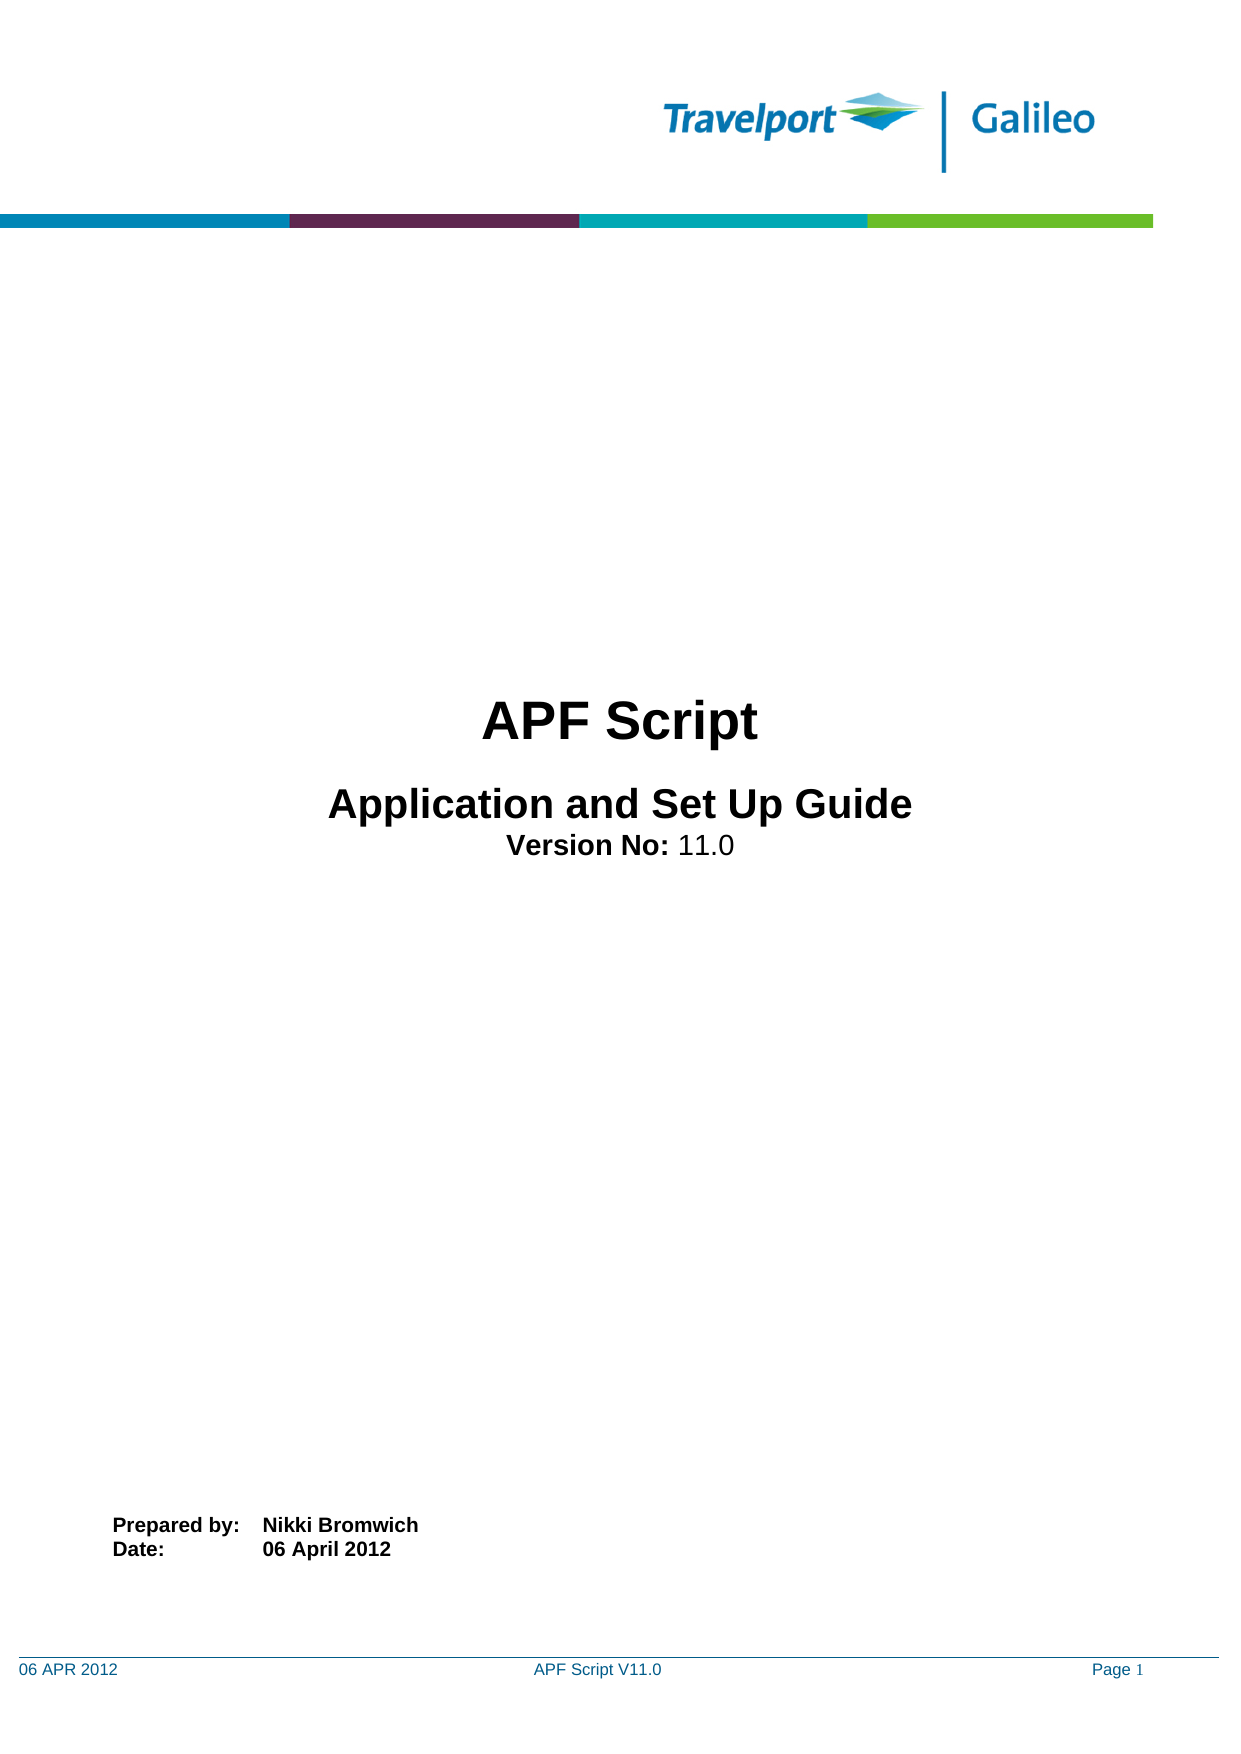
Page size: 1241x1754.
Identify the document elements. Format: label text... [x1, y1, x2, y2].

picture [545, 1664, 551, 1675]
text Version No: 11.0 [112, 827, 1128, 861]
subtitle Prepared by: Nikki Bromwich [112, 1513, 1128, 1537]
picture [0, 30, 1154, 258]
subtitle Date: 06 April 2012 [112, 1537, 1128, 1561]
picture [1137, 1664, 1142, 1675]
subtitle Application and Set Up Guide [112, 779, 1128, 827]
subtitle APF Script [112, 688, 1128, 751]
